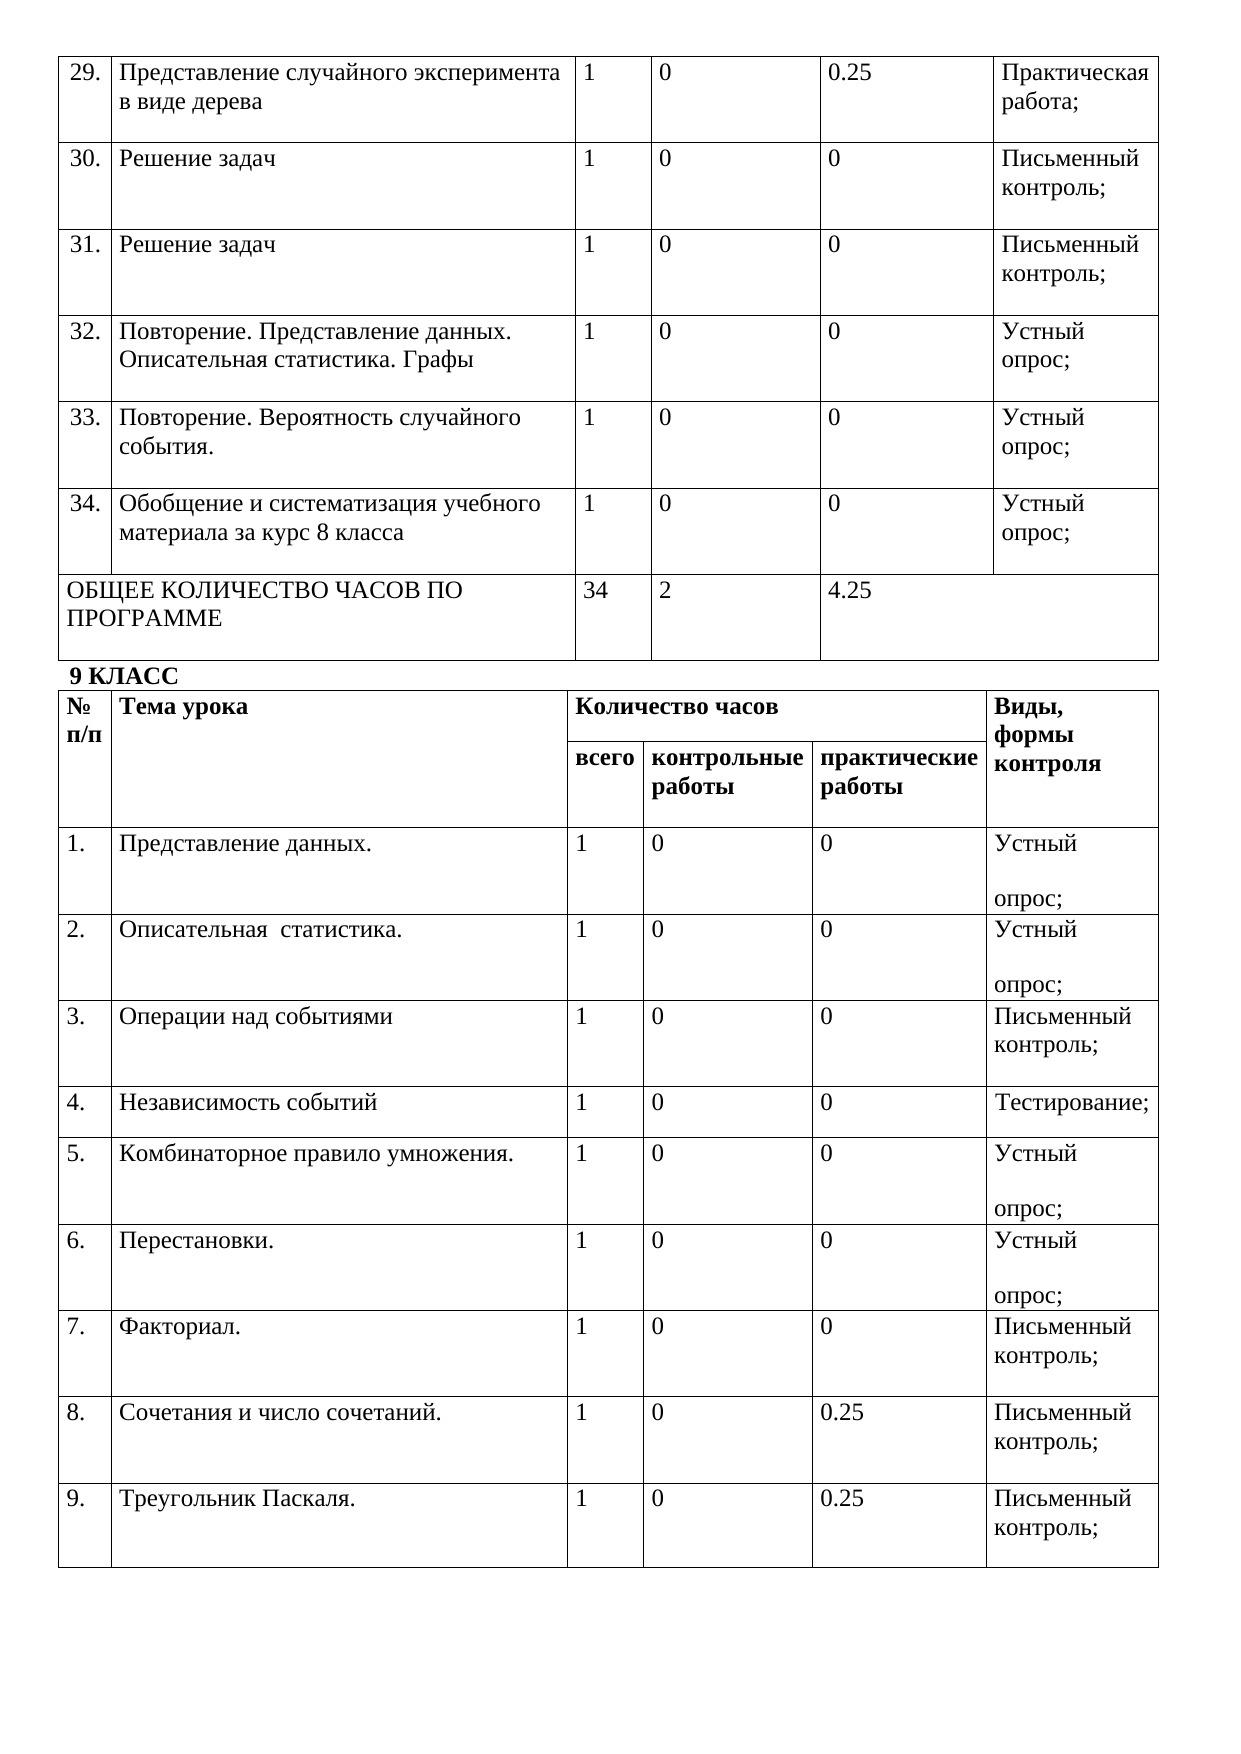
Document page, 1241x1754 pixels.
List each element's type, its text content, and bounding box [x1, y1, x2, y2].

table_cell Перестановки. [112, 1225, 567, 1310]
table_cell контрольные работы [644, 742, 812, 827]
table_cell Представление данных. [112, 828, 567, 913]
table_cell 0 [821, 489, 993, 574]
table_cell Письменный контроль; [994, 230, 1158, 315]
table_cell Треугольник Паскаля. [112, 1484, 567, 1567]
table_cell 1 [576, 402, 651, 487]
table_cell 0 [644, 1397, 812, 1482]
table_cell Письменный контроль; [987, 1311, 1158, 1396]
table_header 29. [59, 57, 111, 142]
table_cell Устный опрос; [987, 1225, 1158, 1310]
table_cell Повторение. Представление данных. Описательная статистика. Графы [112, 316, 575, 401]
table_cell Описательная статистика. [112, 915, 567, 1000]
table_cell 1 [568, 1311, 643, 1396]
table_header № п/п [59, 691, 111, 827]
table_cell 0 [821, 143, 993, 228]
table_cell 32. [59, 316, 111, 401]
table_cell 0 [644, 1225, 812, 1310]
table_cell 1 [568, 1138, 643, 1224]
table_cell 4. [59, 1087, 111, 1137]
table_cell 2. [59, 915, 111, 1000]
table_cell Независимость событий [112, 1087, 567, 1137]
table_cell Устный опрос; [994, 316, 1158, 401]
table_header 0 [652, 57, 820, 142]
table_cell 0 [821, 402, 993, 487]
table_cell всего [568, 742, 643, 827]
table_cell 1 [568, 1397, 643, 1482]
table_cell Устный опрос; [987, 1138, 1158, 1224]
table_cell 0 [644, 1087, 812, 1137]
table_cell 0 [652, 402, 820, 487]
table_cell 0 [652, 316, 820, 401]
table_cell 30. [59, 143, 111, 228]
table_cell Обобщение и систематизация учебного материала за курс 8 класса [112, 489, 575, 574]
table_header Тема урока [112, 691, 567, 827]
table_cell 1 [576, 230, 651, 315]
text 9 КЛАСС [69, 661, 1172, 690]
table_cell 1 [568, 1484, 643, 1567]
table_cell Устный опрос; [994, 402, 1158, 487]
table_cell Устный опрос; [994, 489, 1158, 574]
table_cell Письменный контроль; [987, 1397, 1158, 1482]
table_cell 0 [652, 143, 820, 228]
table_cell практические работы [813, 742, 986, 827]
table_cell 1 [576, 316, 651, 401]
table_header 0.25 [821, 57, 993, 142]
table_cell Операции над событиями [112, 1001, 567, 1086]
table_cell 4.25 [821, 575, 1158, 660]
table_header 1 [576, 57, 651, 142]
table_cell 8. [59, 1397, 111, 1482]
table_cell 0 [652, 489, 820, 574]
table_cell 7. [59, 1311, 111, 1396]
table_cell 0 [644, 1484, 812, 1567]
table_cell 1 [568, 1087, 643, 1137]
table_cell Устный опрос; [987, 828, 1158, 913]
table_cell 0 [813, 1001, 986, 1086]
table_cell 5. [59, 1138, 111, 1224]
table_cell 0.25 [813, 1484, 986, 1567]
table_cell 9. [59, 1484, 111, 1567]
table_cell 1 [568, 828, 643, 913]
table_cell 31. [59, 230, 111, 315]
table_header Практическая работа; [994, 57, 1158, 142]
table_cell Повторение. Вероятность случайного события. [112, 402, 575, 487]
table_cell 0 [644, 828, 812, 913]
table_cell 0 [644, 1311, 812, 1396]
table_cell ОБЩЕЕ КОЛИЧЕСТВО ЧАСОВ ПО ПРОГРАММЕ [59, 575, 575, 660]
table_cell 0 [813, 828, 986, 913]
table_cell 34 [576, 575, 651, 660]
table_cell 1 [568, 1001, 643, 1086]
table_cell 34. [59, 489, 111, 574]
table_cell 0 [813, 1225, 986, 1310]
table_cell Письменный контроль; [994, 143, 1158, 228]
table_cell 33. [59, 402, 111, 487]
table_cell Письменный контроль; [987, 1001, 1158, 1086]
table_cell 0 [813, 1138, 986, 1224]
table_cell 1 [576, 489, 651, 574]
table_cell 1 [568, 915, 643, 1000]
table_cell 0 [813, 1087, 986, 1137]
table_cell 0 [644, 1138, 812, 1224]
table_cell 1 [576, 143, 651, 228]
table_cell 3. [59, 1001, 111, 1086]
table_cell 0 [813, 1311, 986, 1396]
table_cell 1 [568, 1225, 643, 1310]
table_cell Решение задач [112, 230, 575, 315]
table_cell Сочетания и число сочетаний. [112, 1397, 567, 1482]
table_header Количество часов [568, 691, 986, 741]
table_cell Устный опрос; [987, 915, 1158, 1000]
table_header Виды, формы контроля [987, 691, 1158, 827]
table_cell 0 [644, 915, 812, 1000]
table_cell 0 [652, 230, 820, 315]
table_cell 1. [59, 828, 111, 913]
table_cell Письменный контроль; [987, 1484, 1158, 1567]
table_cell 2 [652, 575, 820, 660]
table_cell 0 [821, 316, 993, 401]
table_cell 0.25 [813, 1397, 986, 1482]
table_cell 0 [821, 230, 993, 315]
table_cell 6. [59, 1225, 111, 1310]
table_cell 0 [813, 915, 986, 1000]
table_cell Факториал. [112, 1311, 567, 1396]
table_cell Комбинаторное правило умножения. [112, 1138, 567, 1224]
table_cell 0 [644, 1001, 812, 1086]
table_header Представление случайного эксперимента в виде дерева [112, 57, 575, 142]
table_cell Тестирование; [987, 1087, 1158, 1137]
table_cell Решение задач [112, 143, 575, 228]
